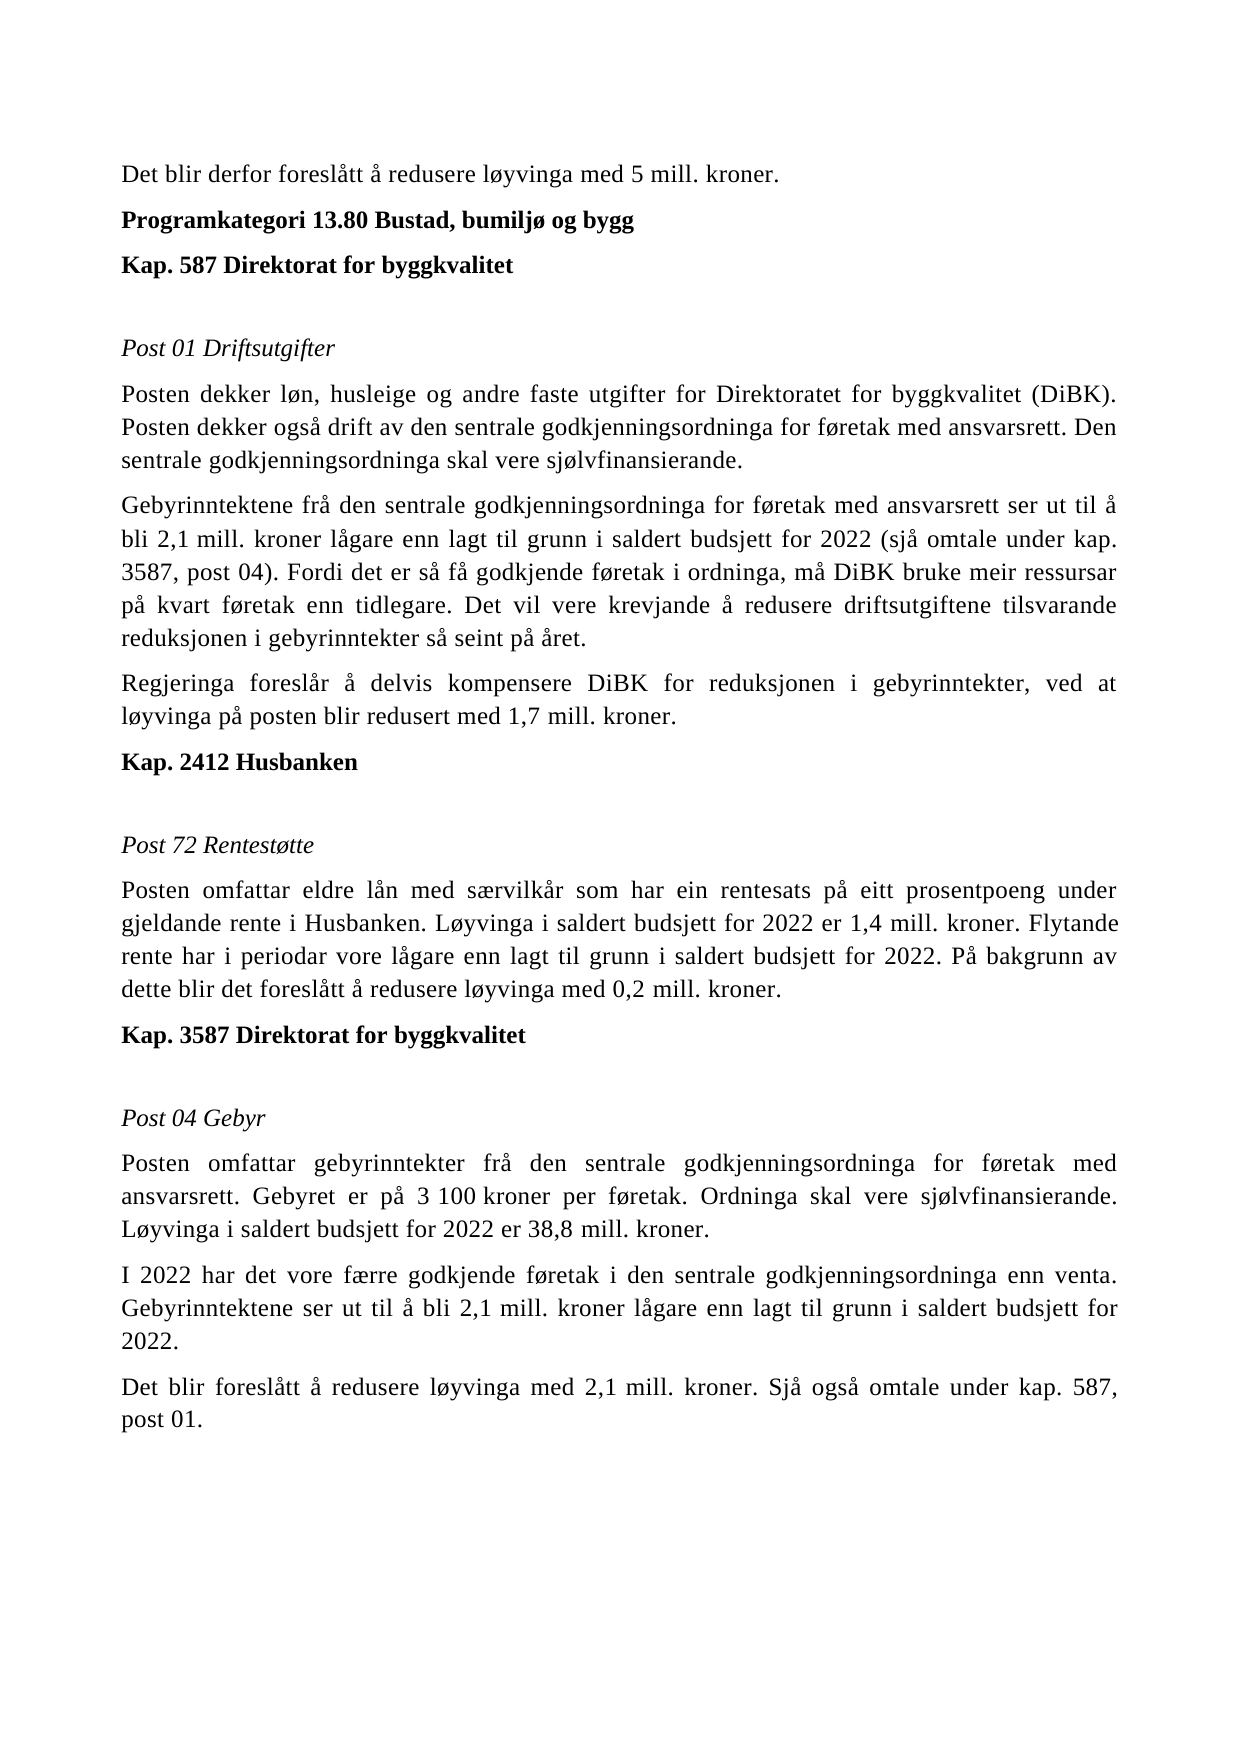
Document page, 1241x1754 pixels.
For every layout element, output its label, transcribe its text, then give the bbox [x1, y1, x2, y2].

text Post 01 Driftsutgifter [121, 333, 1119, 362]
text Gebyrinntektene frå den sentrale godkjenningsordninga for føretak med ansvarsrett ser ut til å bli 2,1 mill. kroner lågare enn lagt til grunn i saldert budsjett for 2022 (sjå omtale under kap. 3587, post 04). Fordi det er så få godkjende føretak i ordninga, må DiBK bruke meir ressursar på kvart føretak enn tidlegare. Det vil vere krevjande å redusere driftsutgiftene tilsvarande reduksjonen i gebyrinntekter så seint på året. [121, 491, 1119, 651]
text Post 72 Rentestøtte [121, 830, 1119, 858]
text Posten omfattar eldre lån med særvilkår som har ein rentesats på eitt prosentpoeng under gjeldande rente i Husbanken. Løyvinga i saldert budsjett for 2022 er 1,4 mill. kroner. Flytande rente har i periodar vore lågare enn lagt til grunn i saldert budsjett for 2022. På bakgrunn av dette blir det foreslått å redusere løyvinga med 0,2 mill. kroner. [121, 875, 1119, 1003]
text Posten dekker løn, husleige og andre faste utgifter for Direktoratet for byggkvalitet (DiBK). Posten dekker også drift av den sentrale godkjenningsordninga for føretak med ansvarsrett. Den sentrale godkjenningsordninga skal vere sjølvfinansierande. [121, 379, 1119, 474]
text Kap. 2412 Husbanken [121, 747, 1119, 776]
text Kap. 587 Direktorat for byggkvalitet [121, 251, 1119, 279]
text Det blir derfor foreslått å redusere løyvinga med 5 mill. kroner. [121, 159, 1119, 188]
text Regjeringa foreslår å delvis kompensere DiBK for reduksjonen i gebyrinntekter, ved at løyvinga på posten blir redusert med 1,7 mill. kroner. [121, 668, 1119, 730]
text Posten omfattar gebyrinntekter frå den sentrale godkjenningsordninga for føretak med ansvarsrett. Gebyret er på 3 100 kroner per føretak. Ordninga skal vere sjølvfinansierande. Løyvinga i saldert budsjett for 2022 er 38,8 mill. kroner. [121, 1148, 1119, 1243]
text Det blir foreslått å redusere løyvinga med 2,1 mill. kroner. Sjå også omtale under kap. 587, post 01. [121, 1372, 1119, 1433]
text I 2022 har det vore færre godkjende føretak i den sentrale godkjenningsordninga enn venta. Gebyrinntektene ser ut til å bli 2,1 mill. kroner lågare enn lagt til grunn i saldert budsjett for 2022. [121, 1260, 1119, 1355]
text Post 04 Gebyr [121, 1103, 1119, 1132]
text Programkategori 13.80 Bustad, bumiljø og bygg [121, 205, 1119, 234]
text Kap. 3587 Direktorat for byggkvalitet [121, 1020, 1119, 1049]
